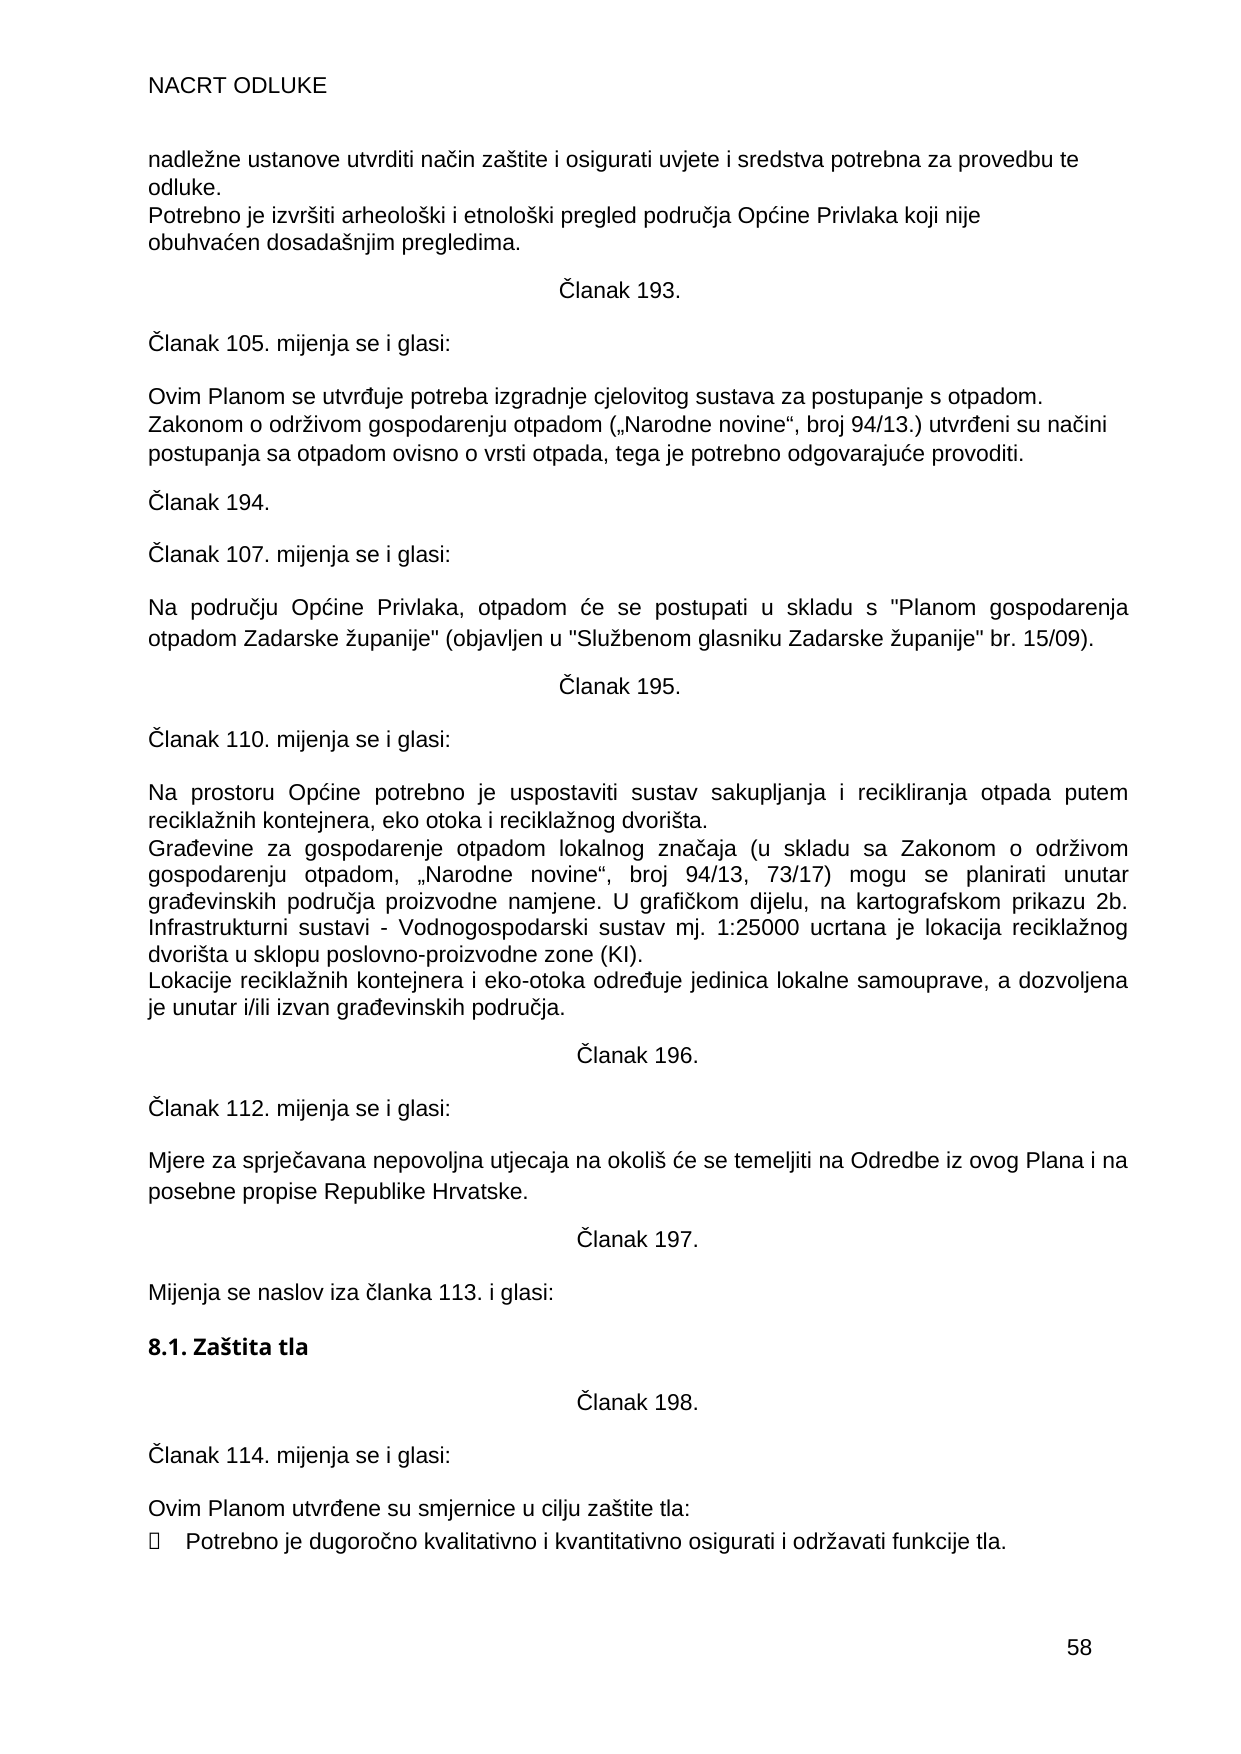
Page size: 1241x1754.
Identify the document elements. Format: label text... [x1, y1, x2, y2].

text NACRT ODLUKE [148, 72, 1129, 98]
text Članak 114. mijenja se i glasi: [148, 1442, 1129, 1468]
text Članak 112. mijenja se i glasi: [148, 1095, 1129, 1121]
list Potrebno je dugoročno kvalitativno i kvantitativno osigurati i održavati funkcije tla. [147, 1525, 1129, 1556]
text Članak 105. mijenja se i glasi: [148, 330, 1129, 356]
text Članak 107. mijenja se i glasi: [148, 541, 1129, 568]
text nadležne ustanove utvrditi način zaštite i osigurati uvjete i sredstva potrebna za provedbu te odluke. [148, 146, 1129, 200]
text Mjere za sprječavana nepovoljna utjecaja na okoliš će se temeljiti na Odredbe iz ovog Plana i na posebne propise Republike Hrvatske. [148, 1147, 1129, 1204]
text Mijenja se naslov iza članka 113. i glasi: [148, 1279, 1129, 1305]
text Članak 195. [147, 673, 1092, 699]
text Članak 197. [147, 1226, 1127, 1253]
text Članak 193. [147, 277, 1092, 303]
text Članak 110. mijenja se i glasi: [148, 726, 1129, 752]
text Ovim Planom se utvrđuje potreba izgradnje cjelovitog sustava za postupanje s otpadom. Zakonom o održivom gospodarenju otpadom („Narodne novine“, broj 94/13.) utvrđeni su načini postupanja sa otpadom ovisno o vrsti otpada, tega je potrebno odgovarajuće provoditi. [148, 383, 1129, 466]
text Na prostoru Općine potrebno je uspostaviti sustav sakupljanja i recikliranja otpada putem reciklažnih kontejnera, eko otoka i reciklažnog dvorišta. [148, 779, 1129, 833]
text Potrebno je izvršiti arheološki i etnološki pregled područja Općine Privlaka koji nije obuhvaćen dosadašnjim pregledima. [148, 202, 1094, 255]
text Građevine za gospodarenje otpadom lokalnog značaja (u skladu sa Zakonom o održivom gospodarenju otpadom, „Narodne novine“, broj 94/13, 73/17) mogu se planirati unutar građevinskih područja proizvodne namjene. U grafičkom dijelu, na kartografskom prikazu 2b. Infrastrukturni sustavi - Vodnogospodarski sustav mj. 1:25000 ucrtana je lokacija reciklažnog dvorišta u sklopu poslovno-proizvodne zone (KI). [148, 835, 1129, 967]
text 8.1. Zaštita tla [148, 1331, 1129, 1362]
text Na području Općine Privlaka, otpadom će se postupati u skladu s "Planom gospodarenja otpadom Zadarske županije" (objavljen u "Službenom glasniku Zadarske županije" br. 15/09). [148, 594, 1129, 651]
text 58 [1067, 1634, 1129, 1660]
text Članak 196. [147, 1042, 1127, 1068]
text Lokacije reciklažnih kontejnera i eko-otoka određuje jedinica lokalne samouprave, a dozvoljena je unutar i/ili izvan građevinskih područja. [148, 967, 1129, 1020]
text Članak 198. [147, 1389, 1127, 1416]
text Ovim Planom utvrđene su smjernice u cilju zaštite tla: [148, 1495, 1129, 1521]
text Članak 194. [148, 489, 1129, 515]
